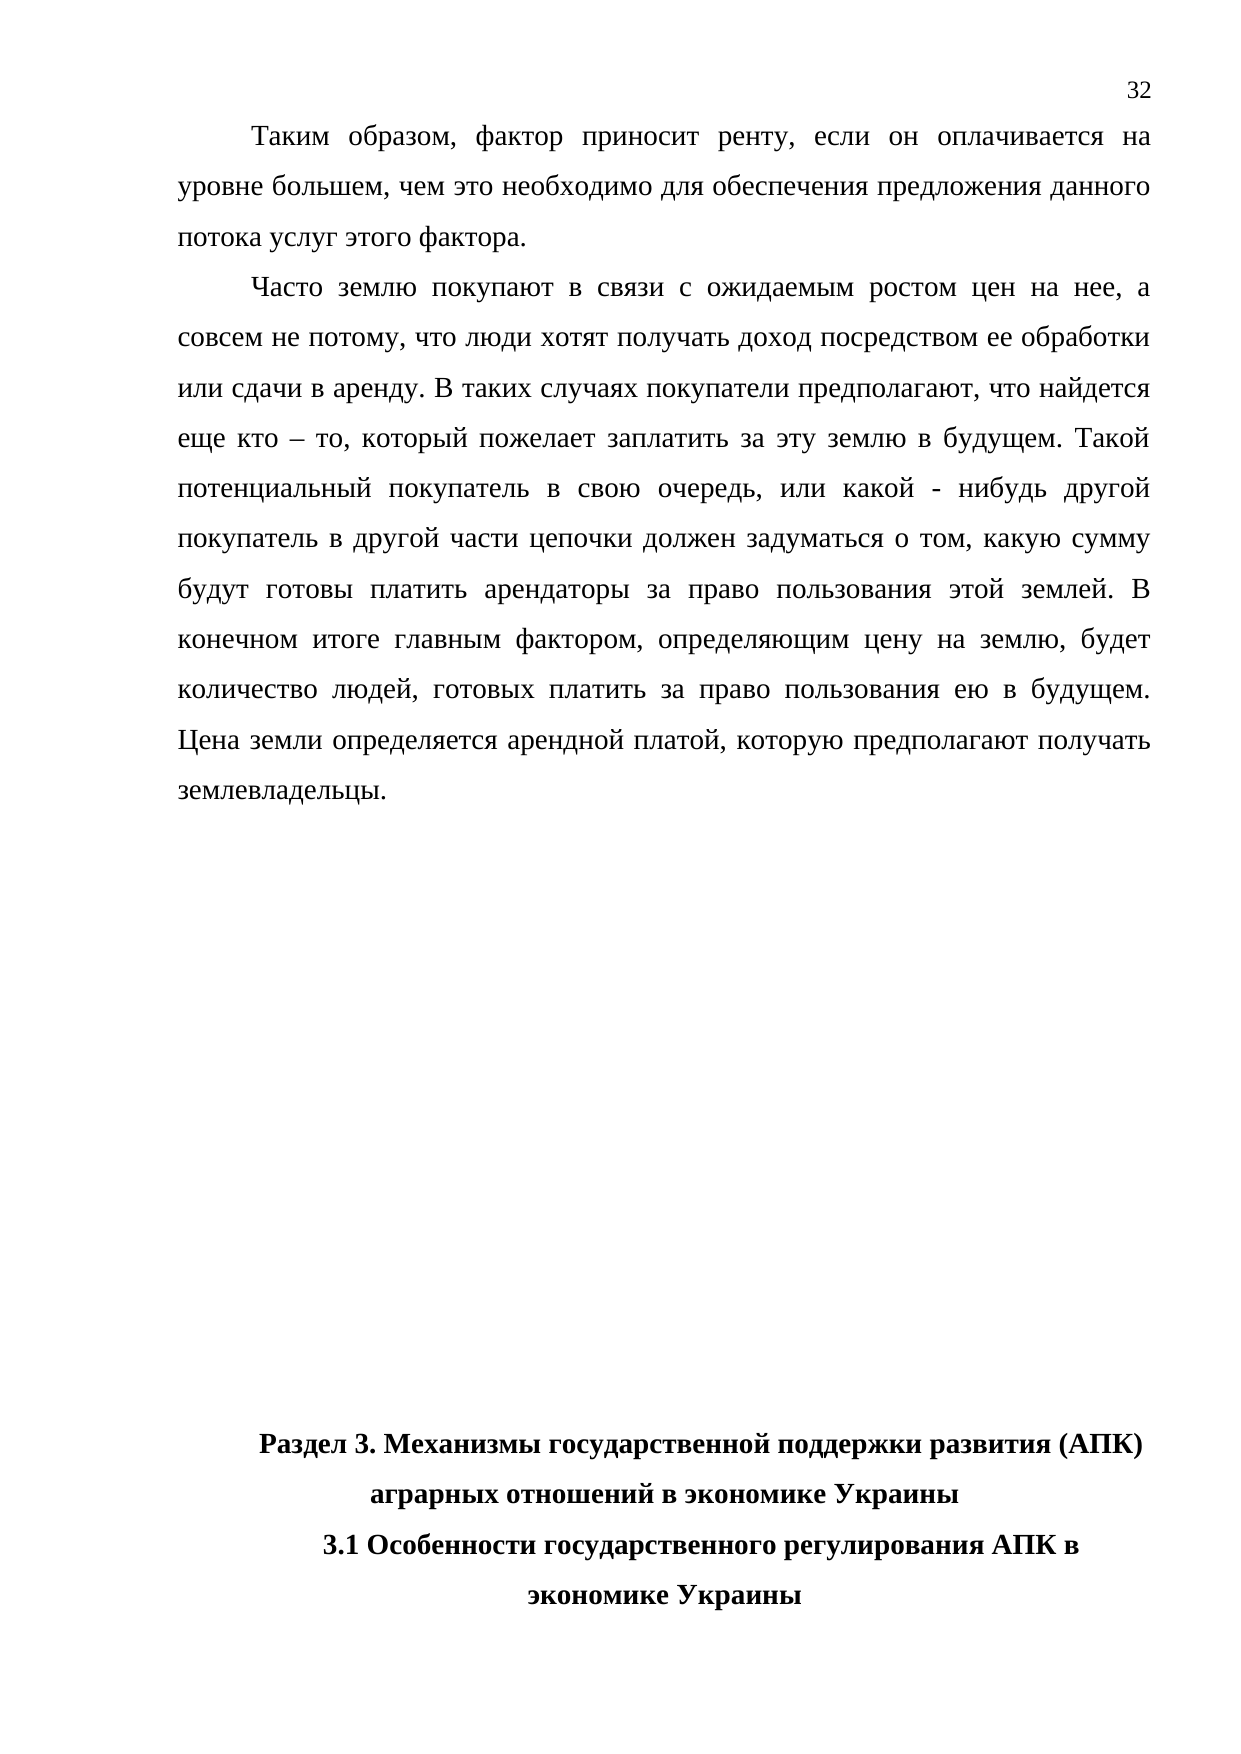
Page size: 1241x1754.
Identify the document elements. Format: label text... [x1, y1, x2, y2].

text Часто землю покупают в связи с ожидаемым ростом цен на нее, а совсем не потому, что люди хотят получать доход посредством ее обработки или сдачи в аренду. В таких случаях покупатели предполагают, что найдется еще кто – то, который пожелает заплатить за эту землю в будущем. Такой потенциальный покупатель в свою очередь, или какой - нибудь другой покупатель в другой части цепочки должен задуматься о том, какую сумму будут готовы платить арендаторы за право пользования этой землей. В конечном итоге главным фактором, определяющим цену на землю, будет количество людей, готовых платить за право пользования ею в будущем. Цена земли определяется арендной платой, которую предполагают получать землевладельцы. [177, 269, 1152, 806]
text Таким образом, фактор приносит ренту, если он оплачивается на уровне большем, чем это необходимо для обеспечения предложения данного потока услуг этого фактора. [177, 118, 1152, 252]
text Раздел 3. Механизмы государственной поддержки развития (АПК) аграрных отношений в экономике Украины [177, 1426, 1152, 1510]
text 3.1 Особенности государственного регулирования АПК в экономике Украины [177, 1527, 1152, 1611]
